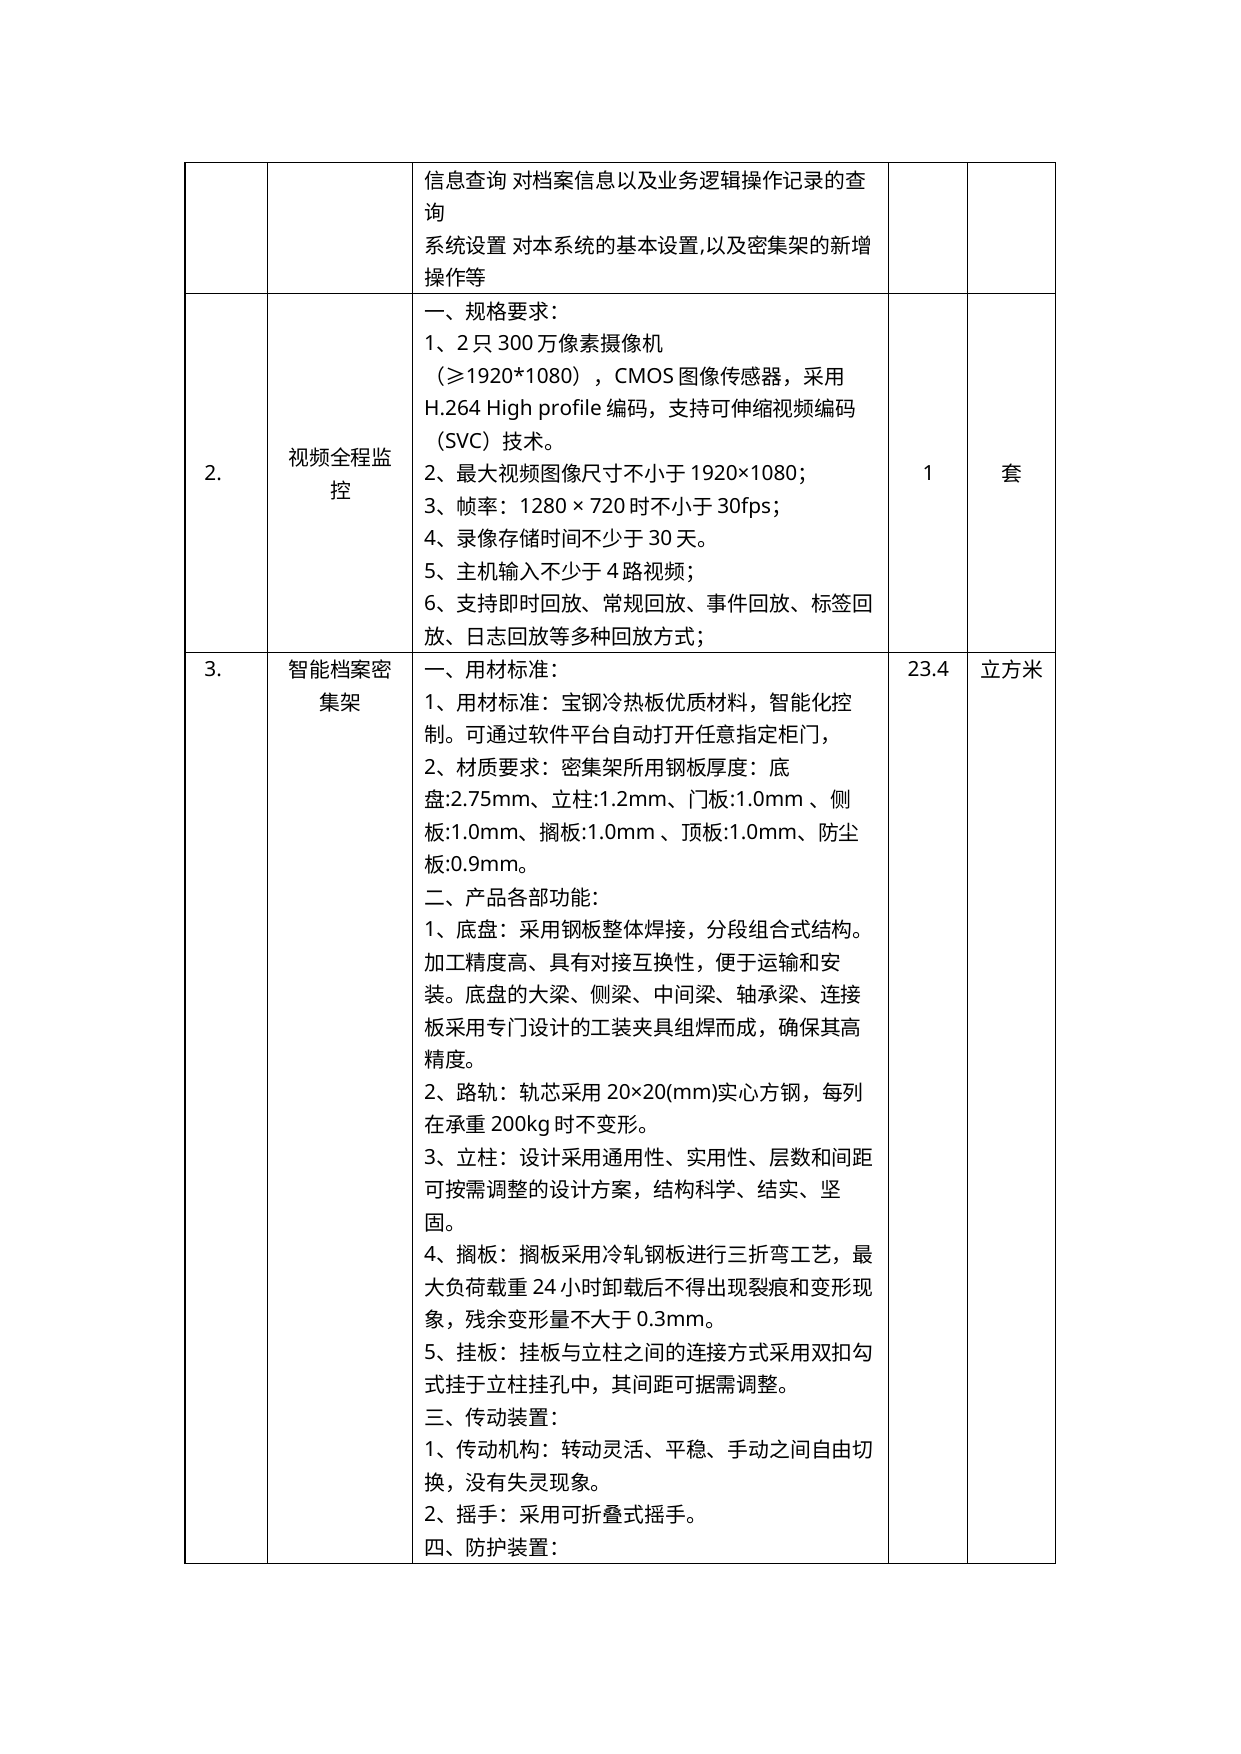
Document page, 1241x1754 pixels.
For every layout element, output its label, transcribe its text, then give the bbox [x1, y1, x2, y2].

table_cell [413, 163, 888, 293]
table_cell [186, 653, 267, 1563]
table_cell 智能档案密 集架 [268, 653, 412, 1563]
table_cell 视频全程监控 [268, 294, 412, 652]
table_cell [186, 163, 267, 293]
table_cell 套 [968, 294, 1055, 652]
table_cell 一、规格要求： 1、2只300万像素摄像机（≥1920*1080），CMOS图像传感器，采用H.264 High profile编码，支持可伸缩视频编码（SVC）技术。 2、最大视频图像尺寸不小于1920×1080； 3、帧率：1280 × 720时不小于30fps； 4、录像存储时间不少于30天。 5、主机输入不少于4路视频； 6、支持即时回放、常规回放、事件回放、标签回放、日志回放等多种回放方式； [413, 294, 888, 652]
table_cell 立方米 [968, 653, 1055, 1563]
table_cell 1 [889, 294, 967, 652]
table_cell [186, 294, 267, 652]
table_cell 套 [968, 163, 1055, 293]
table_cell 23.4 [889, 653, 967, 1563]
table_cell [413, 653, 888, 1563]
table_cell 1 [889, 163, 967, 293]
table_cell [268, 163, 412, 293]
